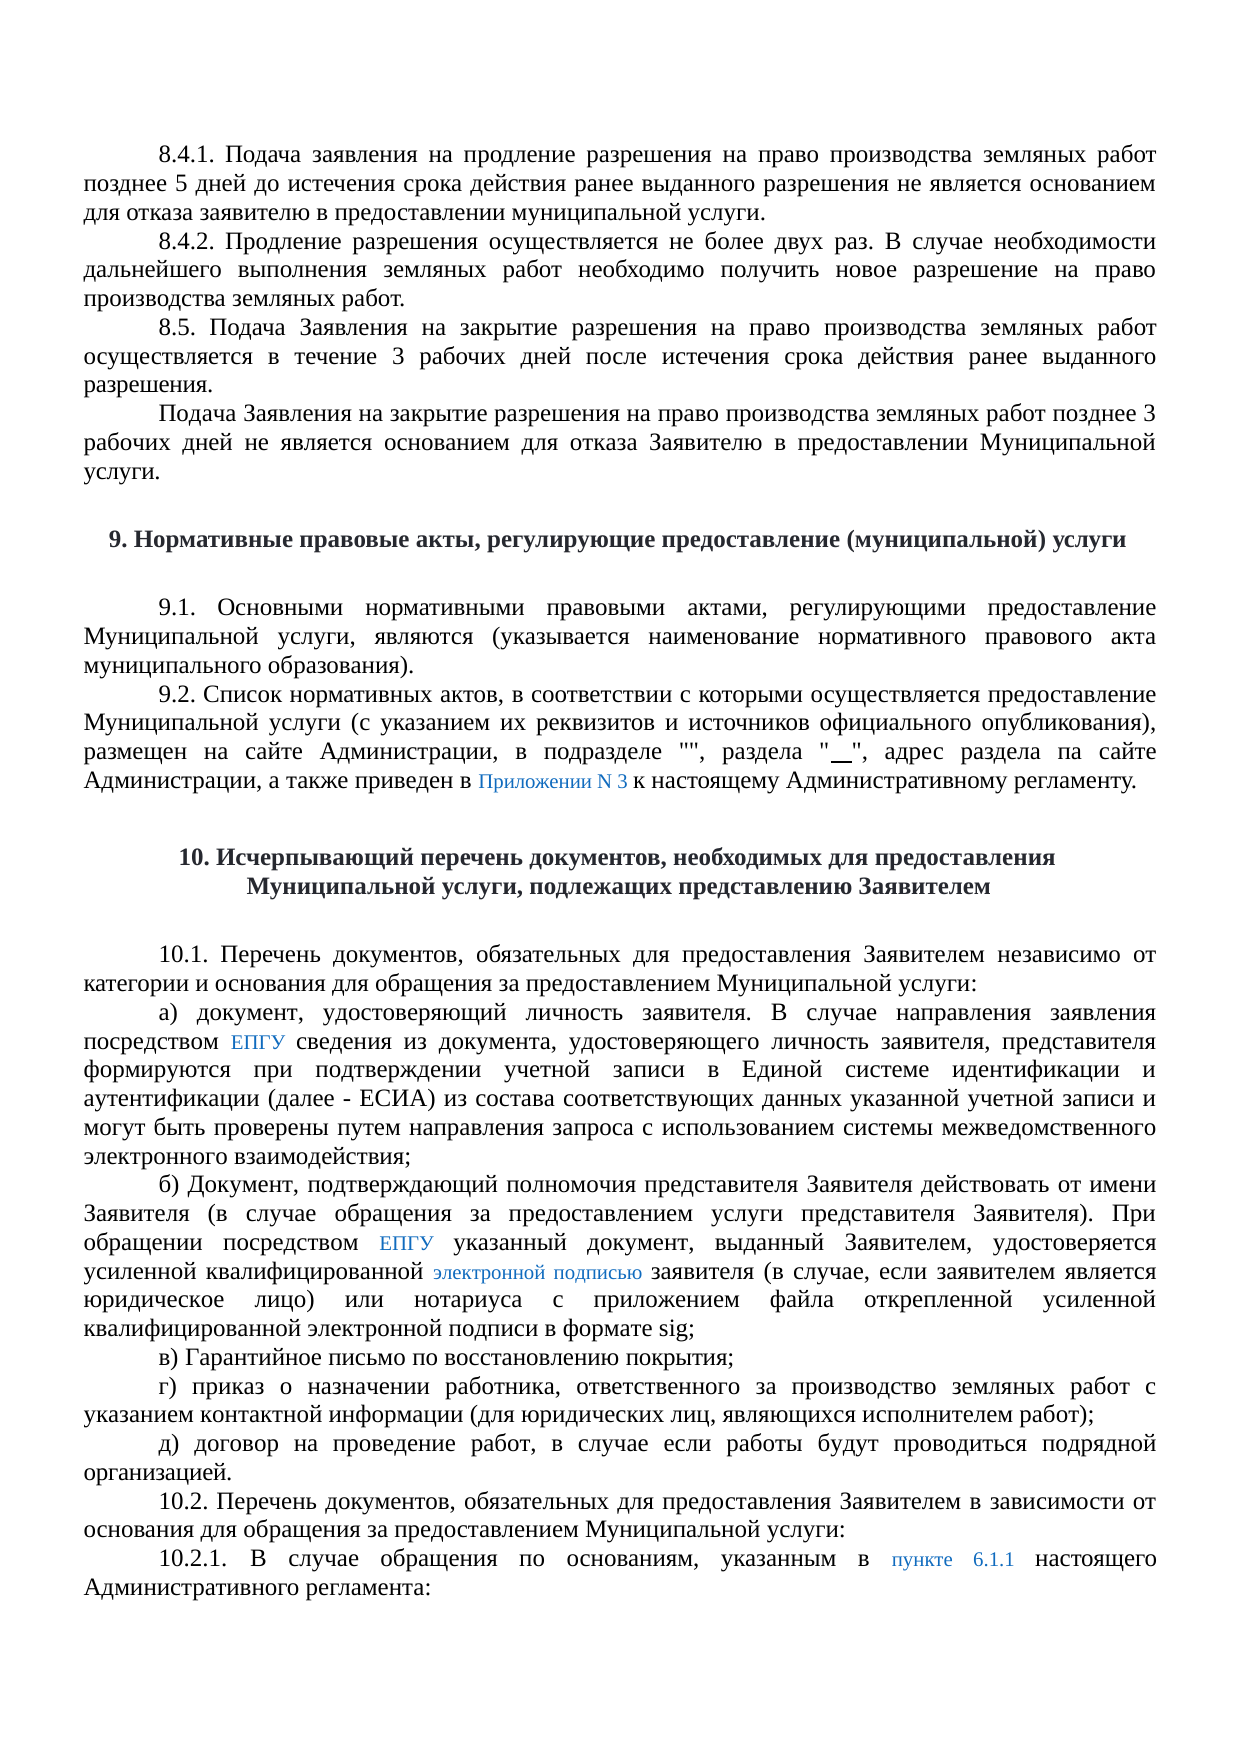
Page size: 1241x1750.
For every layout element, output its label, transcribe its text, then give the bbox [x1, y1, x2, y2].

list Перечень документов, обязательных для предоставления Заявителем независимо от категории и основания для обращения за предоставлением Муниципальной услуги: [83, 939, 1157, 997]
list Продление разрешения осуществляется не более двух раз. В случае необходимости дальнейшего выполнения земляных работ необходимо получить новое разрешение на право производства земляных работ. [83, 226, 1157, 312]
text а) документ, удостоверяющий личность заявителя. В случае направления заявления посредством ЕПГУ сведения из документа, удостоверяющего личность заявителя, представителя формируются при подтверждении учетной записи в Единой системе идентификации и аутентификации (далее - ЕСИА) из состава соответствующих данных указанной учетной записи и могут быть проверены путем направления запроса с использованием системы межведомственного электронного взаимодействия; [83, 997, 1157, 1169]
list Подача заявления на продление разрешения на право производства земляных работ позднее 5 дней до истечения срока действия ранее выданного разрешения не является основанием для отказа заявителю в предоставлении муниципальной услуги. [83, 139, 1157, 226]
list В случае обращения по основаниям, указанным в пункте 6.1.1 настоящего Административного регламента: [83, 1543, 1157, 1601]
subtitle Исчерпывающий перечень документов, необходимых для предоставления Муниципальной услуги, подлежащих представлению Заявителем [178, 842, 1062, 900]
text г) приказ о назначении работника, ответственного за производство земляных работ с указанием контактной информации (для юридических лиц, являющихся исполнителем работ); [83, 1371, 1157, 1428]
subtitle Нормативные правовые акты, регулирующие предоставление (муниципальной) услуги [108, 524, 1169, 553]
list Перечень документов, обязательных для предоставления Заявителем в зависимости от основания для обращения за предоставлением Муниципальной услуги: [83, 1486, 1157, 1543]
text Подача Заявления на закрытие разрешения на право производства земляных работ позднее 3 рабочих дней не является основанием для отказа Заявителю в предоставлении Муниципальной услуги. [83, 398, 1157, 484]
list Основными нормативными правовыми актами, регулирующими предоставление Муниципальной услуги, являются (указывается наименование нормативного правового акта муниципального образования). [83, 592, 1157, 679]
text д) договор на проведение работ, в случае если работы будут проводиться подрядной организацией. [83, 1428, 1157, 1486]
list Список нормативных актов, в соответствии с которыми осуществляется предоставление Муниципальной услуги (с указанием их реквизитов и источников официального опубликования), размещен на сайте Администрации, в подразделе "", раздела " ", адрес раздела па сайте Администрации, а также приведен в Приложении N 3 к настоящему Административному регламенту. [83, 679, 1157, 794]
text б) Документ, подтверждающий полномочия представителя Заявителя действовать от имени Заявителя (в случае обращения за предоставлением услуги представителя Заявителя). При обращении посредством ЕПГУ указанный документ, выданный Заявителем, удостоверяется усиленной квалифицированной электронной подписью заявителя (в случае, если заявителем является юридическое лицо) или нотариуса с приложением файла открепленной усиленной квалифицированной электронной подписи в формате sig; [83, 1169, 1157, 1342]
text в) Гарантийное письмо по восстановлению покрытия; [158, 1342, 1169, 1371]
list Подача Заявления на закрытие разрешения на право производства земляных работ осуществляется в течение 3 рабочих дней после истечения срока действия ранее выданного разрешения. [83, 312, 1157, 398]
